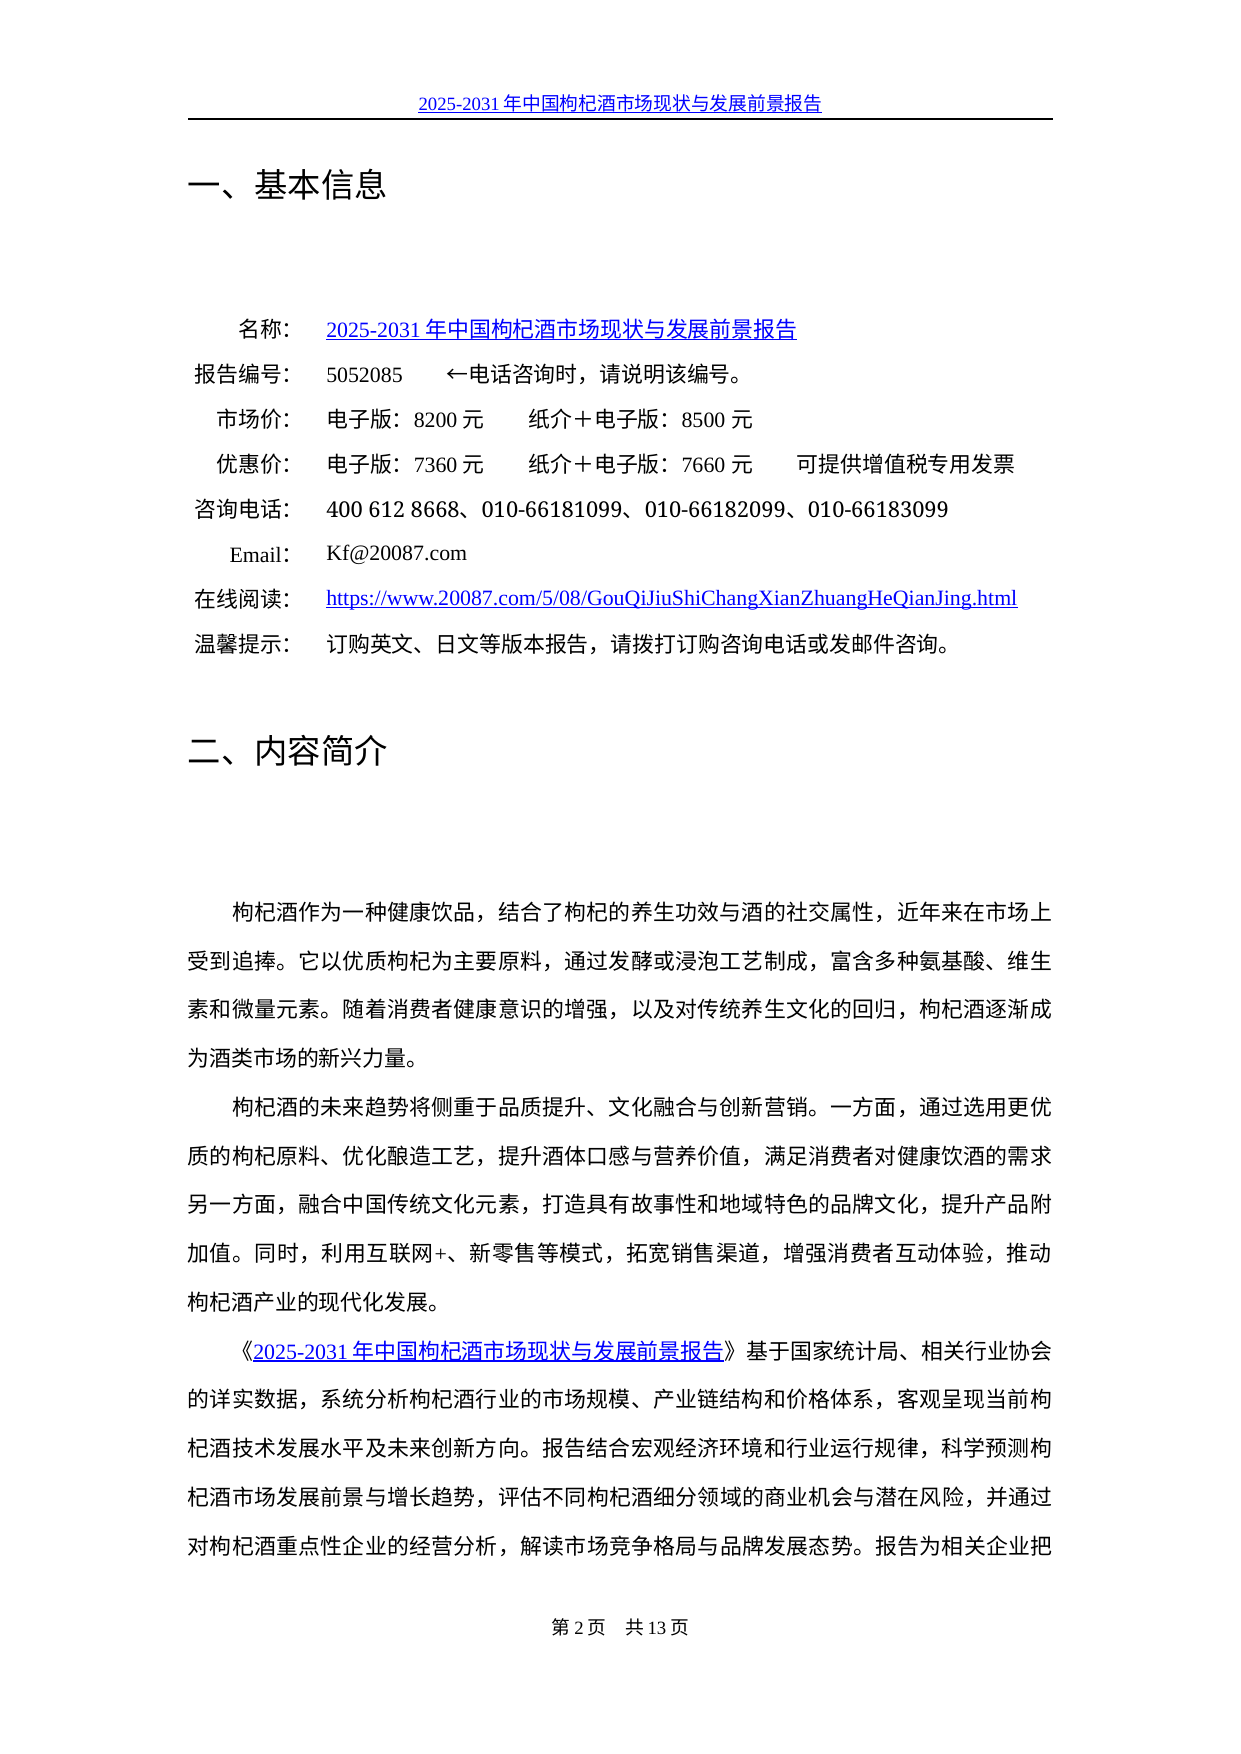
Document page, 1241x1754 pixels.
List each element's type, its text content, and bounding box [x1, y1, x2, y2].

title 一、基本信息 [187, 150, 1053, 215]
table_cell 市场价： [167, 402, 315, 447]
table_cell 5052085 ←电话咨询时，请说明该编号。 [315, 357, 1073, 402]
table_cell 400 612 8668、010-66181099、010-66182099、010-66183099 [315, 492, 1073, 537]
table_cell 在线阅读： [167, 582, 315, 627]
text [187, 894, 1053, 1561]
table_cell 电子版：7360 元 纸介＋电子版：7660 元 可提供增值税专用发票 [315, 447, 1073, 492]
table_cell 订购英文、日文等版本报告，请拨打订购咨询电话或发邮件咨询。 [315, 627, 1073, 672]
table_cell 咨询电话： [167, 492, 315, 537]
table_header 名称： [167, 312, 315, 357]
table_cell [315, 582, 1073, 627]
table_cell 温馨提示： [167, 627, 315, 672]
table_cell 优惠价： [167, 447, 315, 492]
table_cell Kf@20087.com [315, 537, 1073, 582]
table_cell 电子版：8200 元 纸介＋电子版：8500 元 [315, 402, 1073, 447]
title 二、内容简介 [187, 717, 1053, 782]
table_cell 报告编号： [167, 357, 315, 402]
table_cell Email： [167, 537, 315, 582]
table_header 2025-2031年中国枸杞酒市场现状与发展前景报告 [315, 312, 1073, 357]
